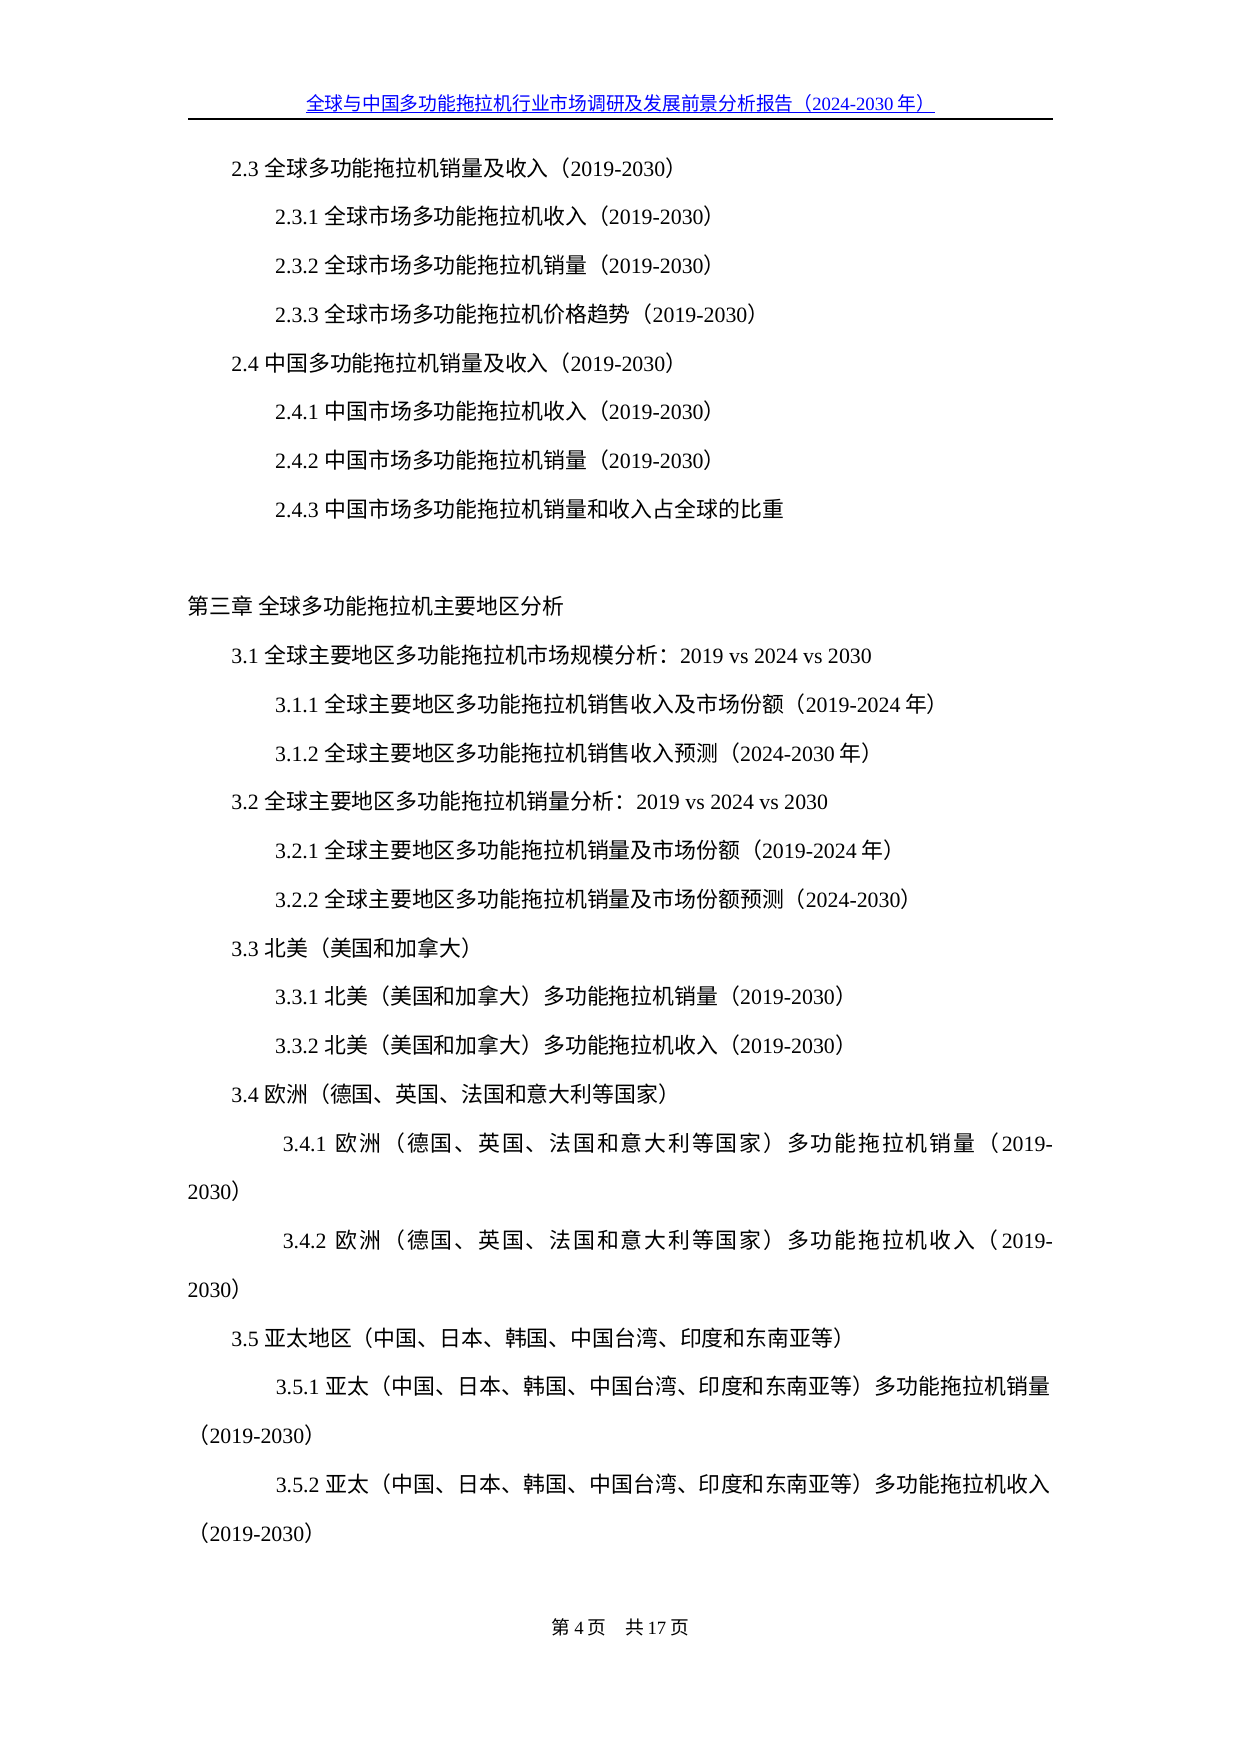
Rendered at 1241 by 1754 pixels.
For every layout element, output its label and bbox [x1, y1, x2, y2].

text [187, 150, 1053, 1548]
